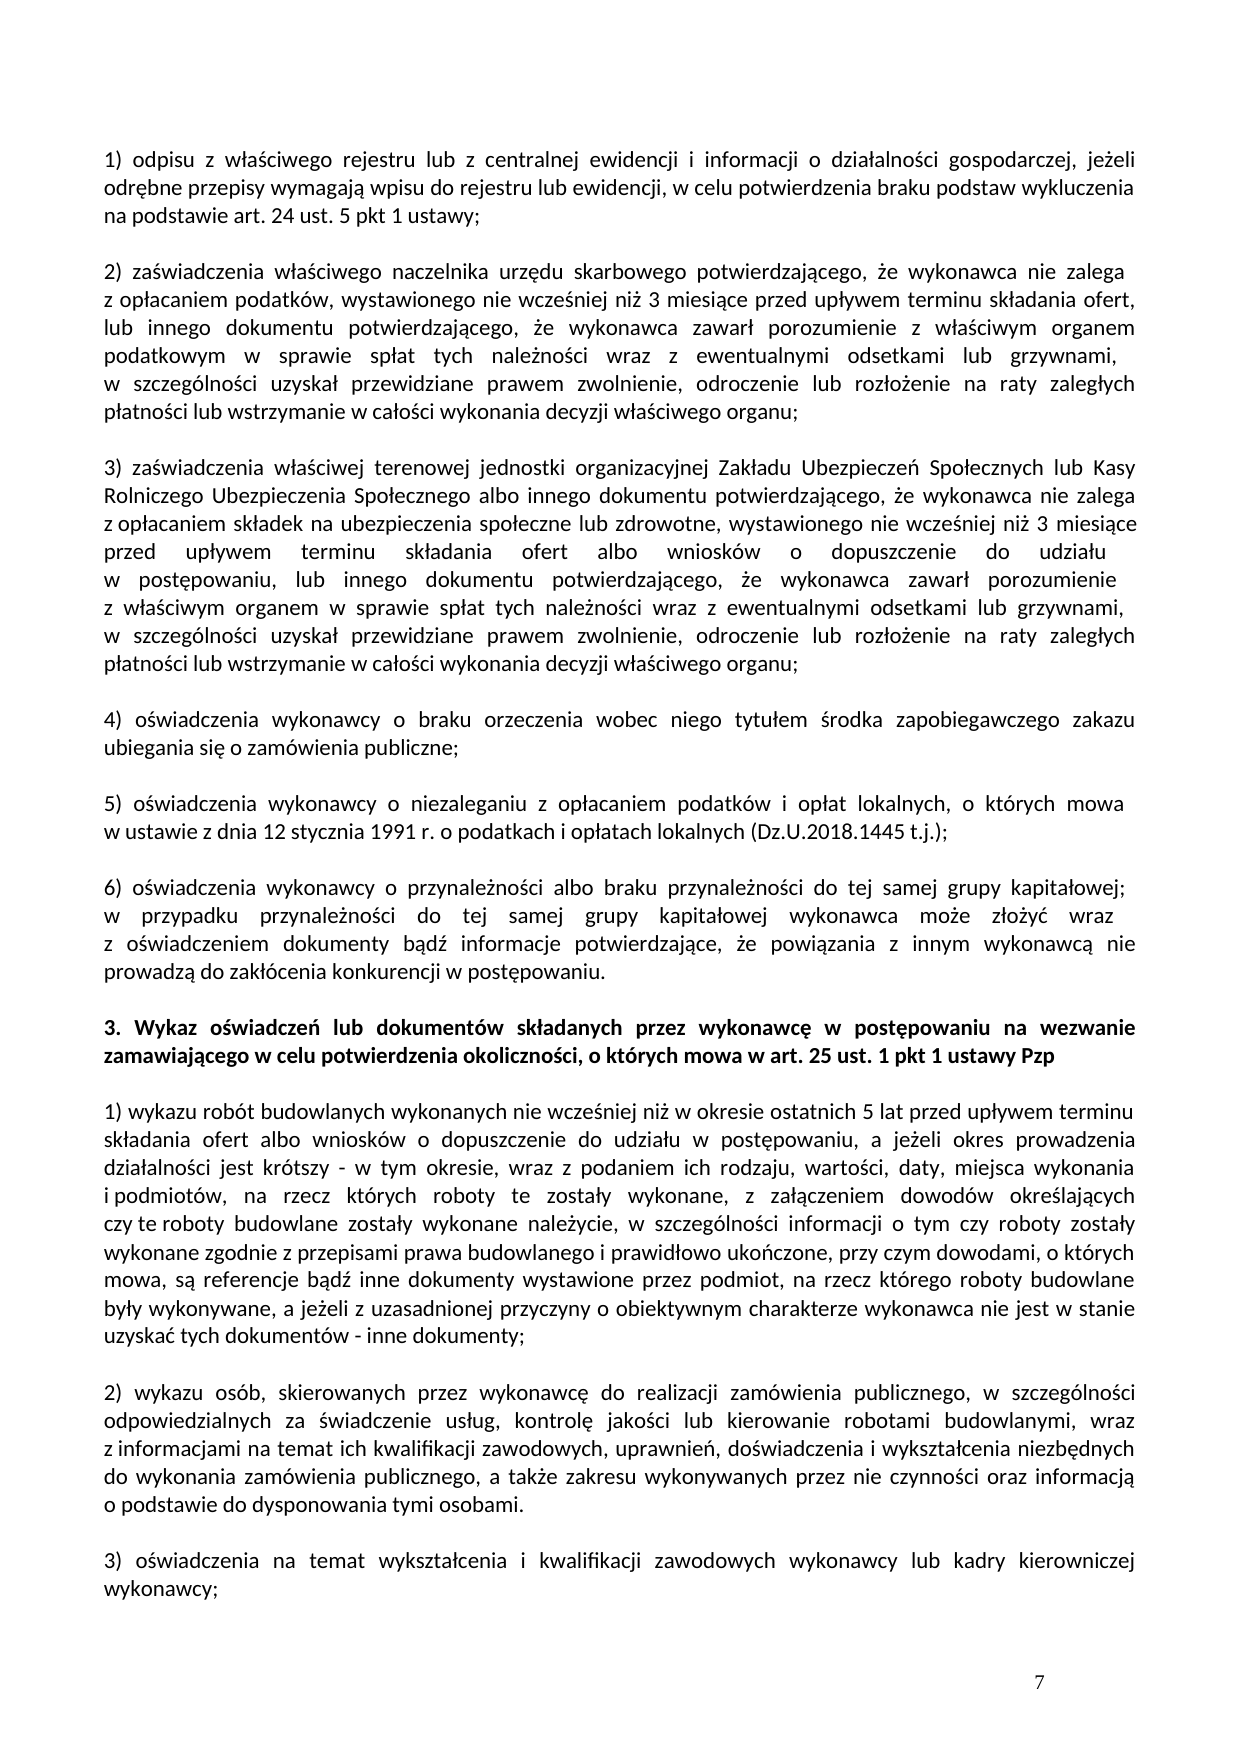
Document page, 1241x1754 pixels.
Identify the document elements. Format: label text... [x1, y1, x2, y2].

text 3. Wykaz oświadczeń lub dokumentów składanych przez wykonawcę w postępowaniu na wezwanie zamawiającego w celu potwierdzenia okoliczności, o których mowa w art. 25 ust. 1 pkt 1 ustawy Pzp [103, 1013, 1137, 1069]
text 3) oświadczenia na temat wykształcenia i kwalifikacji zawodowych wykonawcy lub kadry kierowniczej wykonawcy; [103, 1546, 1137, 1602]
text 2) wykazu osób, skierowanych przez wykonawcę do realizacji zamówienia publicznego, w szczególności odpowiedzialnych za świadczenie usług, kontrolę jakości lub kierowanie robotami budowlanymi, wraz z informacjami na temat ich kwalifikacji zawodowych, uprawnień, doświadczenia i wykształcenia niezbędnych do wykonania zamówienia publicznego, a także zakresu wykonywanych przez nie czynności oraz informacją o podstawie do dysponowania tymi osobami. [103, 1378, 1137, 1518]
text 3) zaświadczenia właściwej terenowej jednostki organizacyjnej Zakładu Ubezpieczeń Społecznych lub Kasy Rolniczego Ubezpieczenia Społecznego albo innego dokumentu potwierdzającego, że wykonawca nie zalega z opłacaniem składek na ubezpieczenia społeczne lub zdrowotne, wystawionego nie wcześniej niż 3 miesiące przed upływem terminu składania ofert albo wniosków o dopuszczenie do udziału w postępowaniu, lub innego dokumentu potwierdzającego, że wykonawca zawarł porozumienie z właściwym organem w sprawie spłat tych należności wraz z ewentualnymi odsetkami lub grzywnami, w szczególności uzyskał przewidziane prawem zwolnienie, odroczenie lub rozłożenie na raty zaległych płatności lub wstrzymanie w całości wykonania decyzji właściwego organu; [103, 453, 1137, 677]
text 6) oświadczenia wykonawcy o przynależności albo braku przynależności do tej samej grupy kapitałowej; w przypadku przynależności do tej samej grupy kapitałowej wykonawca może złożyć wraz z oświadczeniem dokumenty bądź informacje potwierdzające, że powiązania z innym wykonawcą nie prowadzą do zakłócenia konkurencji w postępowaniu. [103, 873, 1137, 985]
text 4) oświadczenia wykonawcy o braku orzeczenia wobec niego tytułem środka zapobiegawczego zakazu ubiegania się o zamówienia publiczne; [103, 705, 1137, 761]
text 5) oświadczenia wykonawcy o niezaleganiu z opłacaniem podatków i opłat lokalnych, o których mowa w ustawie z dnia 12 stycznia 1991 r. o podatkach i opłatach lokalnych (Dz.U.2018.1445 t.j.); [103, 789, 1137, 845]
text 2) zaświadczenia właściwego naczelnika urzędu skarbowego potwierdzającego, że wykonawca nie zalega z opłacaniem podatków, wystawionego nie wcześniej niż 3 miesiące przed upływem terminu składania ofert, lub innego dokumentu potwierdzającego, że wykonawca zawarł porozumienie z właściwym organem podatkowym w sprawie spłat tych należności wraz z ewentualnymi odsetkami lub grzywnami, w szczególności uzyskał przewidziane prawem zwolnienie, odroczenie lub rozłożenie na raty zaległych płatności lub wstrzymanie w całości wykonania decyzji właściwego organu; [103, 257, 1137, 425]
text 1) odpisu z właściwego rejestru lub z centralnej ewidencji i informacji o działalności gospodarczej, jeżeli odrębne przepisy wymagają wpisu do rejestru lub ewidencji, w celu potwierdzenia braku podstaw wykluczenia na podstawie art. 24 ust. 5 pkt 1 ustawy; [103, 145, 1137, 229]
text 1) wykazu robót budowlanych wykonanych nie wcześniej niż w okresie ostatnich 5 lat przed upływem terminu składania ofert albo wniosków o dopuszczenie do udziału w postępowaniu, a jeżeli okres prowadzenia działalności jest krótszy - w tym okresie, wraz z podaniem ich rodzaju, wartości, daty, miejsca wykonania i podmiotów, na rzecz których roboty te zostały wykonane, z załączeniem dowodów określających czy te roboty budowlane zostały wykonane należycie, w szczególności informacji o tym czy roboty zostały wykonane zgodnie z przepisami prawa budowlanego i prawidłowo ukończone, przy czym dowodami, o których mowa, są referencje bądź inne dokumenty wystawione przez podmiot, na rzecz którego roboty budowlane były wykonywane, a jeżeli z uzasadnionej przyczyny o obiektywnym charakterze wykonawca nie jest w stanie uzyskać tych dokumentów - inne dokumenty; [103, 1097, 1137, 1350]
